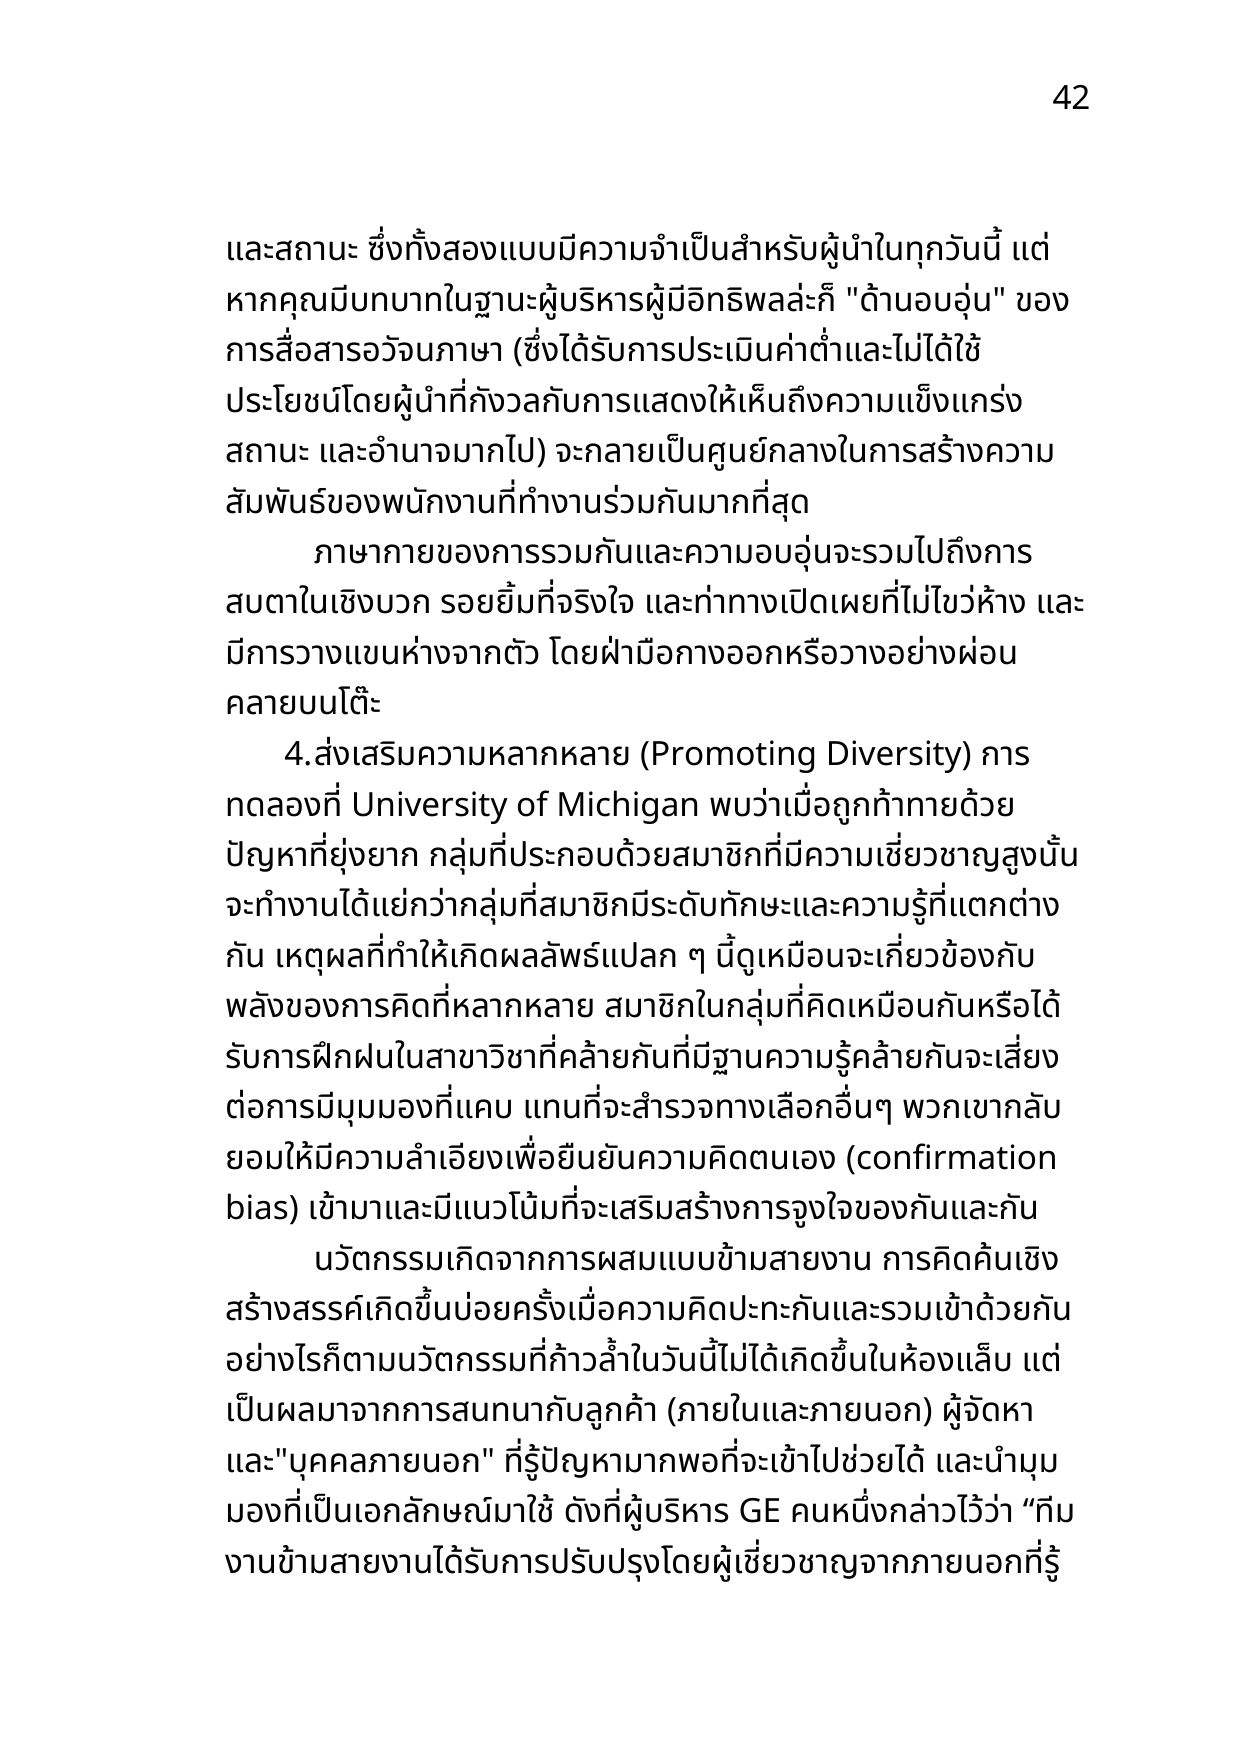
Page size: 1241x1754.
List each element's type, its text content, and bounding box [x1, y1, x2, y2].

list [225, 1235, 1090, 1588]
list ภาษากายของการรวมกันและความอบอุ่นจะรวมไปถึงการสบตาในเชิงบวก รอยยิ้มที่จริงใจ และท่าทางเปิดเผยที่ไม่ไขว่ห้าง และมีการวางแขนห่างจากตัว โดยฝ่ามือกางออกหรือวางอย่างผ่อนคลายบนโต๊ะ [225, 528, 1090, 730]
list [225, 225, 1090, 528]
list ส่งเสริมความหลากหลาย (Promoting Diversity) การทดลองที่ University of Michigan พบว่าเมื่อถูกท้าทายด้วยปัญหาที่ยุ่งยาก กลุ่มที่ประกอบด้วยสมาชิกที่มีความเชี่ยวชาญสูงนั้นจะทำงานได้แย่กว่ากลุ่มที่สมาชิกมีระดับทักษะและความรู้ที่แตกต่างกัน เหตุผลที่ทำให้เกิดผลลัพธ์แปลก ๆ นี้ดูเหมือนจะเกี่ยวข้องกับพลังของการคิดที่หลากหลาย สมาชิกในกลุ่มที่คิดเหมือนกันหรือได้รับการฝึกฝนในสาขาวิชาที่คล้ายกันที่มีฐานความรู้คล้ายกันจะเสี่ยงต่อการมีมุมมองที่แคบ แทนที่จะสำรวจทางเลือกอื่นๆ พวกเขากลับยอมให้มีความลำเอียงเพื่อยืนยันความคิดตนเอง (confirmation bias) เข้ามาและมีแนวโน้มที่จะเสริมสร้างการจูงใจของกันและกัน [225, 730, 1090, 1235]
